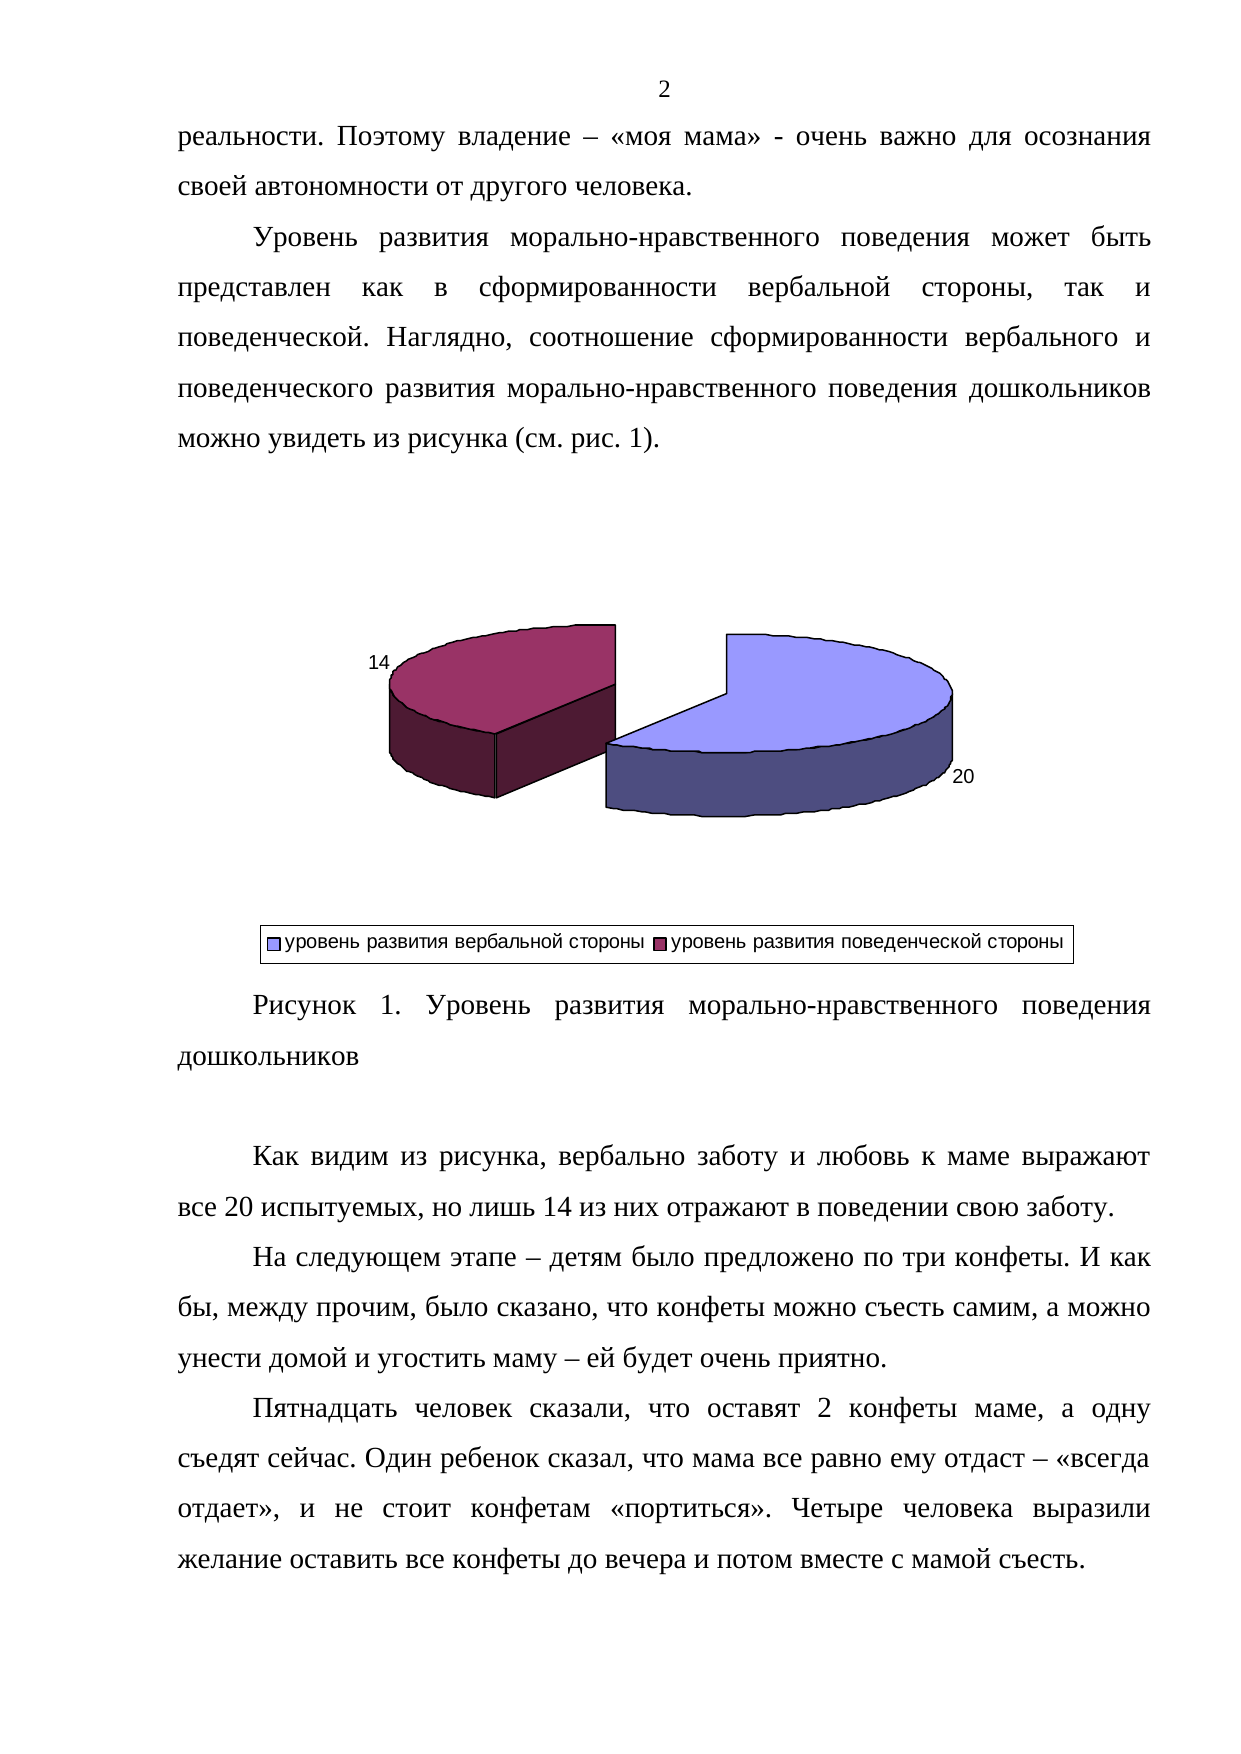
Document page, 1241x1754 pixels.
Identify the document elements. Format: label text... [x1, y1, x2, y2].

text Пятнадцать человек сказали, что оставят 2 конфеты маме, а одну съедят сейчас. Один ребенок сказал, что мама все равно ему отдаст – «всегда отдает», и не стоит конфетам «портиться». Четыре человека выразили желание оставить все конфеты до вечера и потом вместе с мамой съесть. [177, 1390, 1152, 1574]
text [177, 118, 1152, 202]
text На следующем этапе – детям было предложено по три конфеты. И как бы, между прочим, было сказано, что конфеты можно съесть самим, а можно унести домой и угостить маму – ей будет очень приятно. [177, 1239, 1152, 1373]
text Уровень развития морально-нравственного поведения может быть представлен как в сформированности вербальной стороны, так и поведенческой. Наглядно, соотношение сформированности вербального и поведенческого развития морально-нравственного поведения дошкольников можно увидеть из рисунка (см. рис. 1). [177, 219, 1152, 453]
text Рисунок 1. Уровень развития морально-нравственного поведения дошкольников [177, 987, 1152, 1071]
text Как видим из рисунка, вербально заботу и любовь к маме выражают все 20 испытуемых, но лишь 14 из них отражают в поведении свою заботу. [177, 1138, 1152, 1222]
